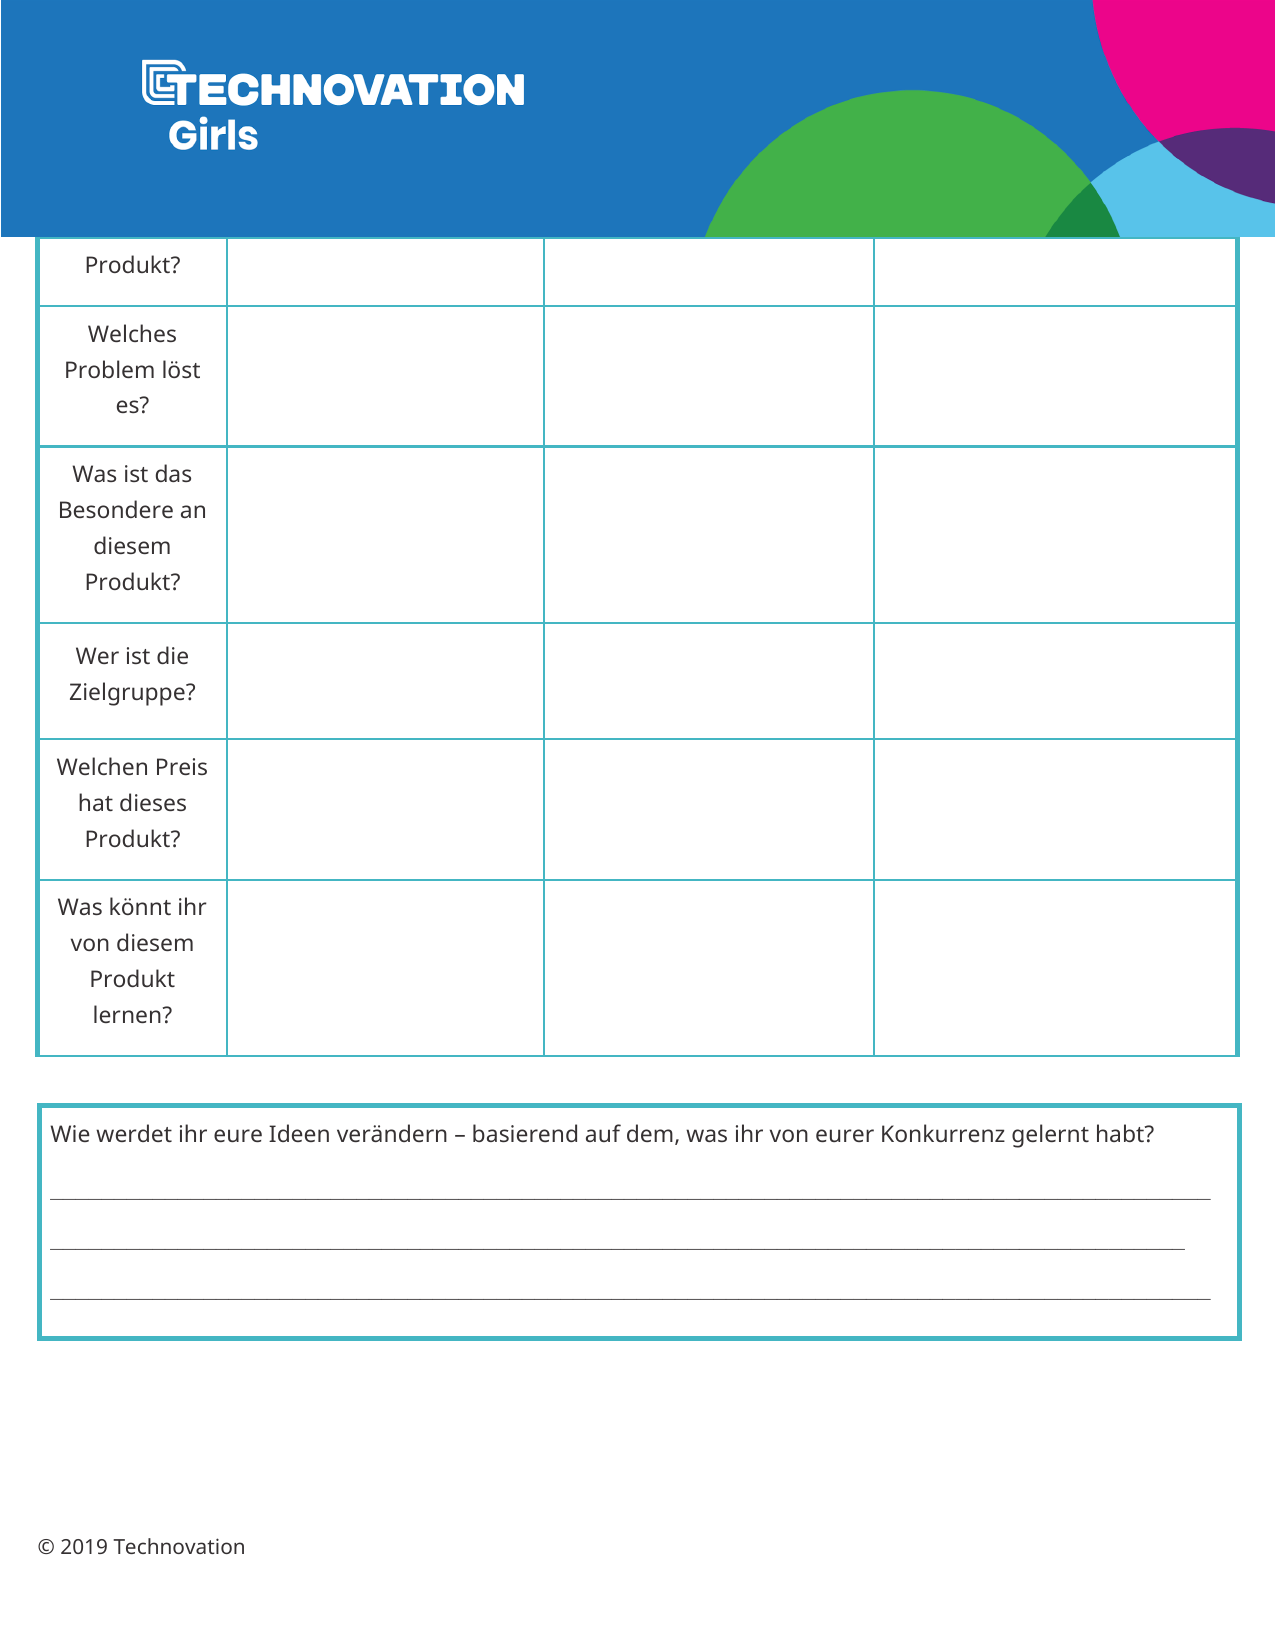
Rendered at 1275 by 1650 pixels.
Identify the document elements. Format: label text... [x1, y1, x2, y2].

table_cell [228, 448, 543, 622]
table_cell [875, 307, 1235, 445]
table_cell [875, 239, 1235, 305]
table_cell [875, 624, 1235, 738]
table_cell [228, 307, 543, 445]
table_cell [228, 881, 543, 1055]
table_cell [875, 881, 1235, 1055]
table_cell [228, 239, 543, 305]
table_cell [228, 624, 543, 738]
table_cell [545, 740, 873, 879]
table_cell [545, 307, 873, 445]
table_cell Welches Problem löst es? [40, 307, 226, 445]
table_cell [545, 881, 873, 1055]
table_cell [875, 448, 1235, 622]
table_cell Was ist das Besondere an diesem Produkt? [40, 448, 226, 622]
picture [0, 0, 1275, 237]
table_cell Welchen Preis hat dieses Produkt? [40, 740, 226, 879]
table_cell Was könnt ihr von diesem Produkt lernen? [40, 881, 226, 1055]
table_cell [875, 740, 1235, 879]
table_header Wie werdet ihr eure Ideen verändern – basierend auf dem, was ihr von eurer Konkurrenz gelernt habt? ___________________________________________________________________________________________ _________________________________________________________________________________________ ___________________________________________________________________________________________ [42, 1108, 1237, 1336]
table_cell [228, 740, 543, 879]
table_cell Wie funktioniert dieses Produkt? [40, 239, 226, 305]
table_cell Wer ist die Zielgruppe? [40, 624, 226, 738]
table_cell [545, 624, 873, 738]
table_cell [545, 239, 873, 305]
table_cell [545, 448, 873, 622]
